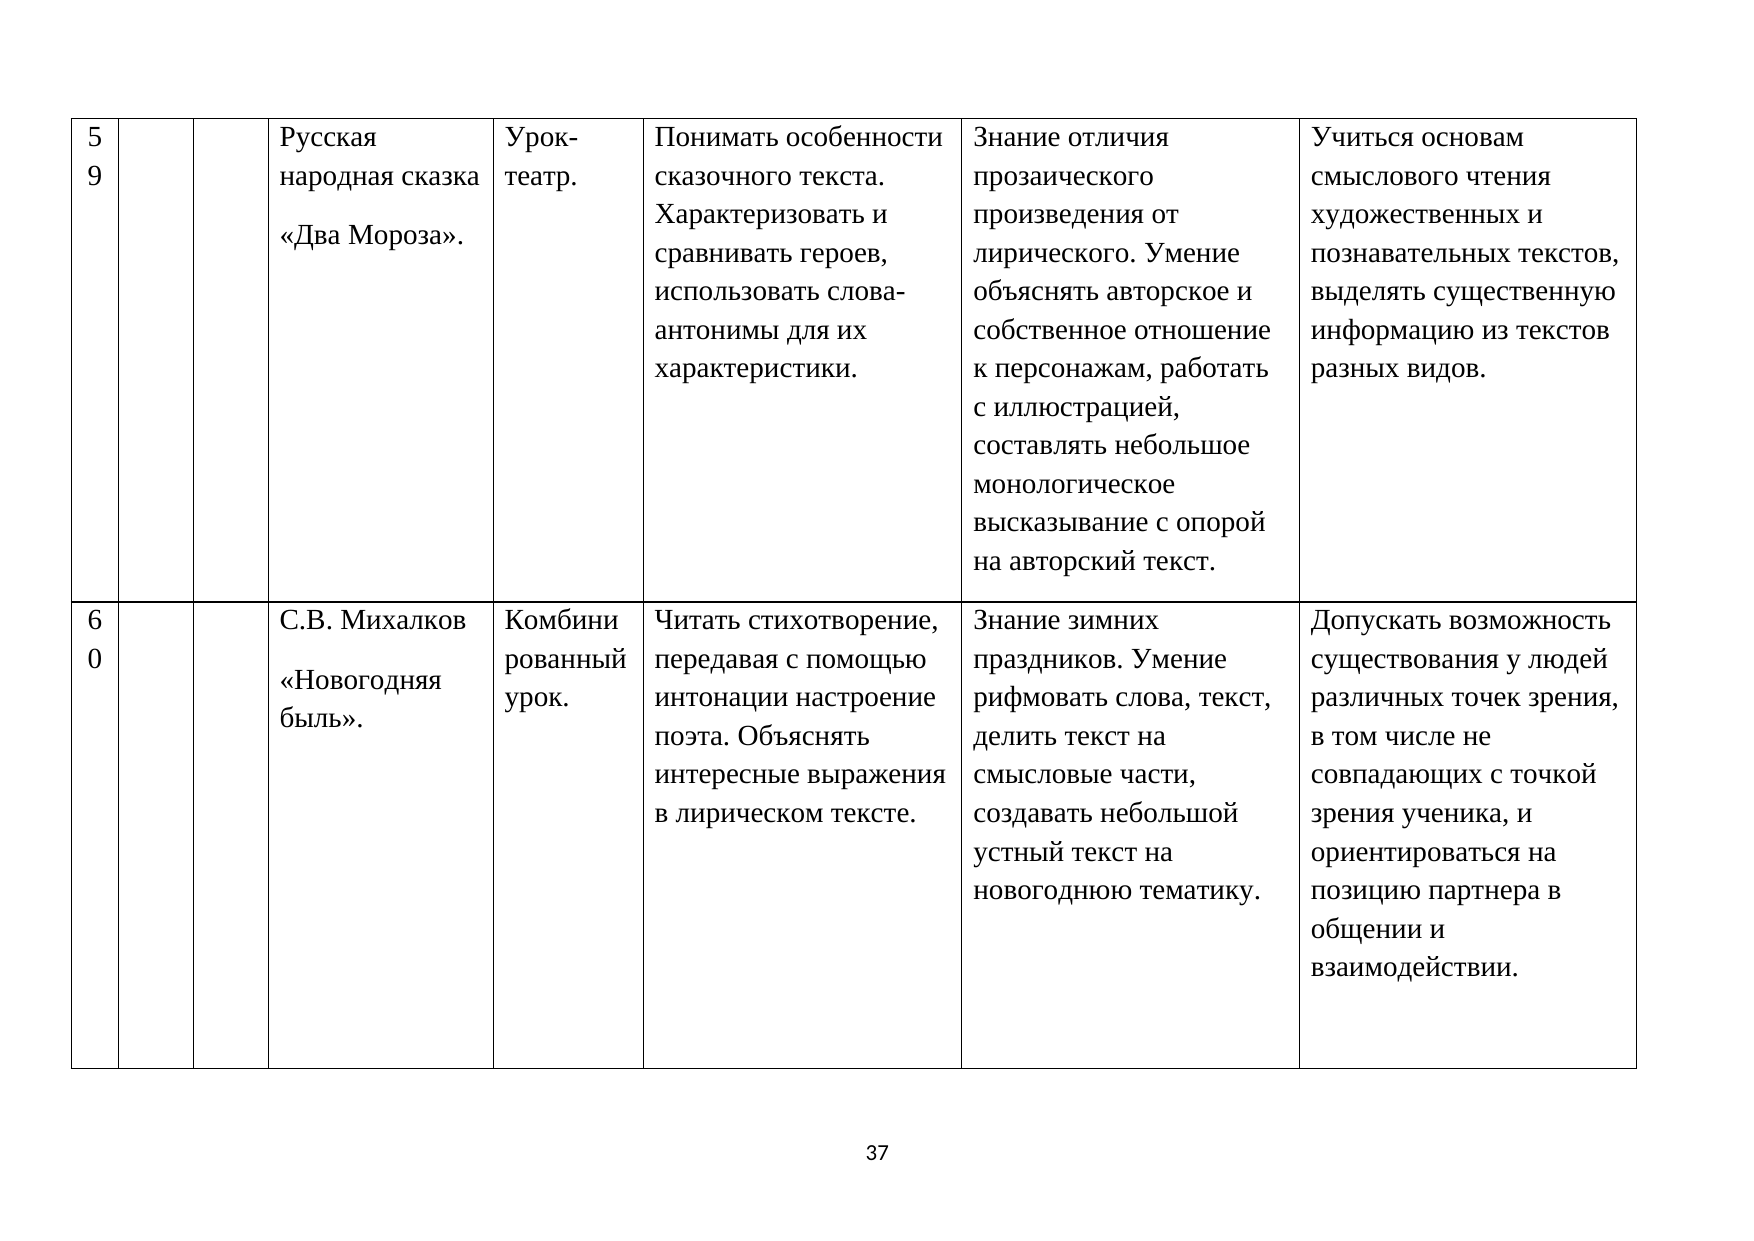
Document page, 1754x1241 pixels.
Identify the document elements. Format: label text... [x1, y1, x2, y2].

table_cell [494, 603, 643, 1068]
table_cell Знание зимних праздников. Умение рифмовать слова, текст, делить текст на смысловые части, создавать небольшой устный текст на новогоднюю тематику. [962, 603, 1299, 1068]
table_cell [194, 603, 268, 1068]
table_cell 60 [72, 603, 118, 1068]
table_cell С.В. Михалков «Новогодняя быль». [269, 603, 493, 1068]
table_cell [194, 119, 268, 601]
table_cell Учиться основам смыслового чтения художественных и познавательных текстов, выделять существенную информацию из текстов разных видов. [1300, 119, 1636, 601]
table_cell Читать стихотворение, передавая с помощью интонации настроение поэта. Объяснять интересные выражения в лирическом тексте. [644, 603, 961, 1068]
table_cell Русская народная сказка «Два Мороза». [269, 119, 493, 601]
table_cell Допускать возможность существования у людей различных точек зрения, в том числе не совпадающих с точкой зрения ученика, и ориентироваться на позицию партнера в общении и взаимодействии. [1300, 603, 1636, 1068]
table_cell Урок-театр. [494, 119, 643, 601]
table_cell [119, 603, 193, 1068]
table_cell Понимать особенности сказочного текста. Характеризовать и сравнивать героев, использовать слова-антонимы для их характеристики. [644, 119, 961, 601]
table_cell [119, 119, 193, 601]
table_cell Знание отличия прозаического произведения от лирического. Умение объяснять авторское и собственное отношение к персонажам, работать с иллюстрацией, составлять небольшое монологическое высказывание с опорой на авторский текст. [962, 119, 1299, 601]
table_cell 59 [72, 119, 118, 601]
